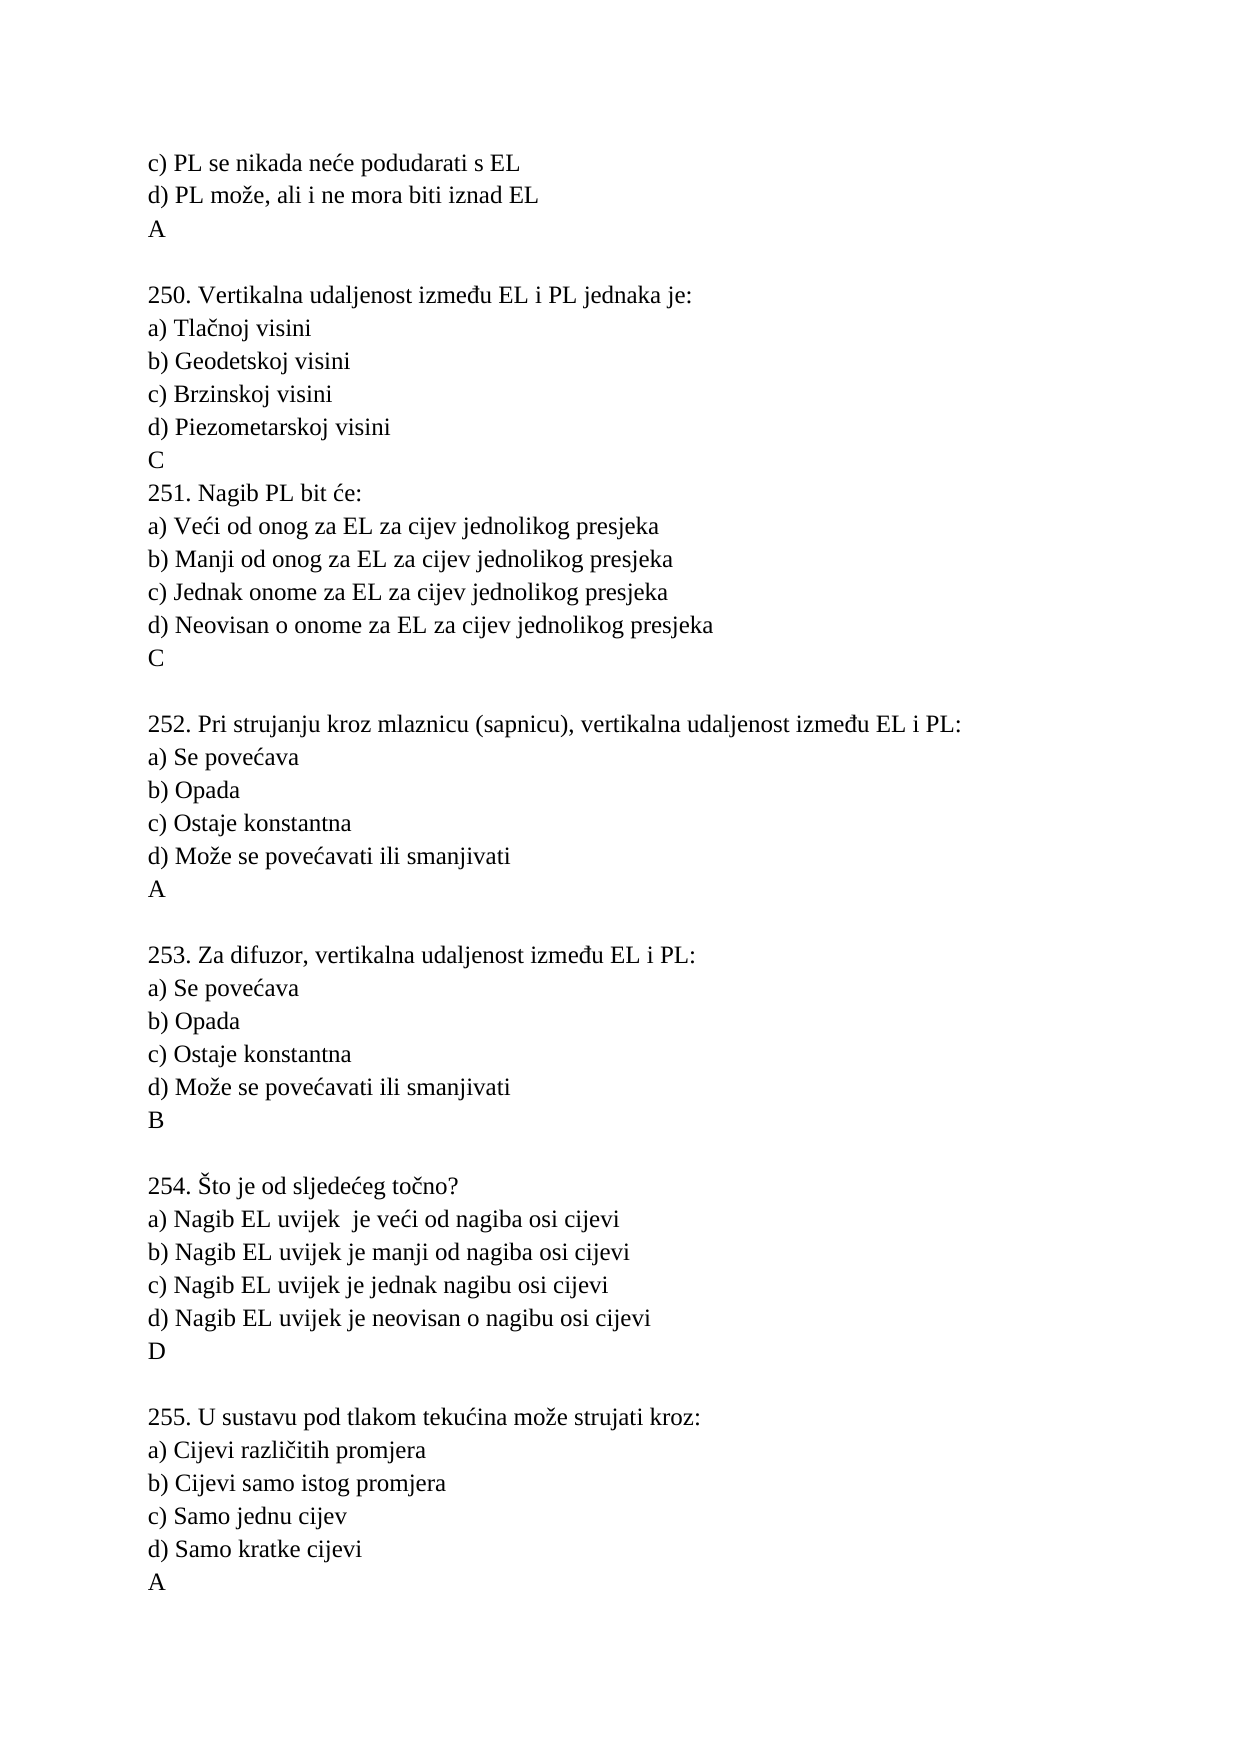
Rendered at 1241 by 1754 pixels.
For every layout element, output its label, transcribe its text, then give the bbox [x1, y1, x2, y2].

text 250. Vertikalna udaljenost između EL i PL jednaka je: [148, 280, 1093, 308]
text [148, 148, 1093, 242]
text 253. Za difuzor, vertikalna udaljenost između EL i PL: [148, 940, 1093, 969]
text a) Se povećava b) Opada c) Ostaje konstantna d) Može se povećavati ili smanjivati B [148, 973, 1093, 1134]
text a) Cijevi različitih promjera b) Cijevi samo istog promjera c) Samo jednu cijev d) Samo kratke cijevi A [148, 1435, 1093, 1596]
text 251. Nagib PL bit će: [148, 478, 1093, 507]
text 255. U sustavu pod tlakom tekućina može strujati kroz: [148, 1402, 1093, 1431]
text a) Se povećava b) Opada c) Ostaje konstantna d) Može se povećavati ili smanjivati A [148, 742, 1093, 903]
text a) Nagib EL uvijek je veći od nagiba osi cijevi b) Nagib EL uvijek je manji od nagiba osi cijevi c) Nagib EL uvijek je jednak nagibu osi cijevi d) Nagib EL uvijek je neovisan o nagibu osi cijevi D [148, 1204, 1093, 1365]
text 252. Pri strujanju kroz mlaznicu (sapnicu), vertikalna udaljenost između EL i PL: [148, 709, 1093, 738]
text 254. Što je od sljedećeg točno? [148, 1171, 1093, 1200]
text a) Tlačnoj visini b) Geodetskoj visini c) Brzinskoj visini d) Piezometarskoj visini C [148, 313, 1093, 473]
text a) Veći od onog za EL za cijev jednolikog presjeka b) Manji od onog za EL za cijev jednolikog presjeka c) Jednak onome za EL za cijev jednolikog presjeka d) Neovisan o onome za EL za cijev jednolikog presjeka C [148, 511, 1093, 672]
